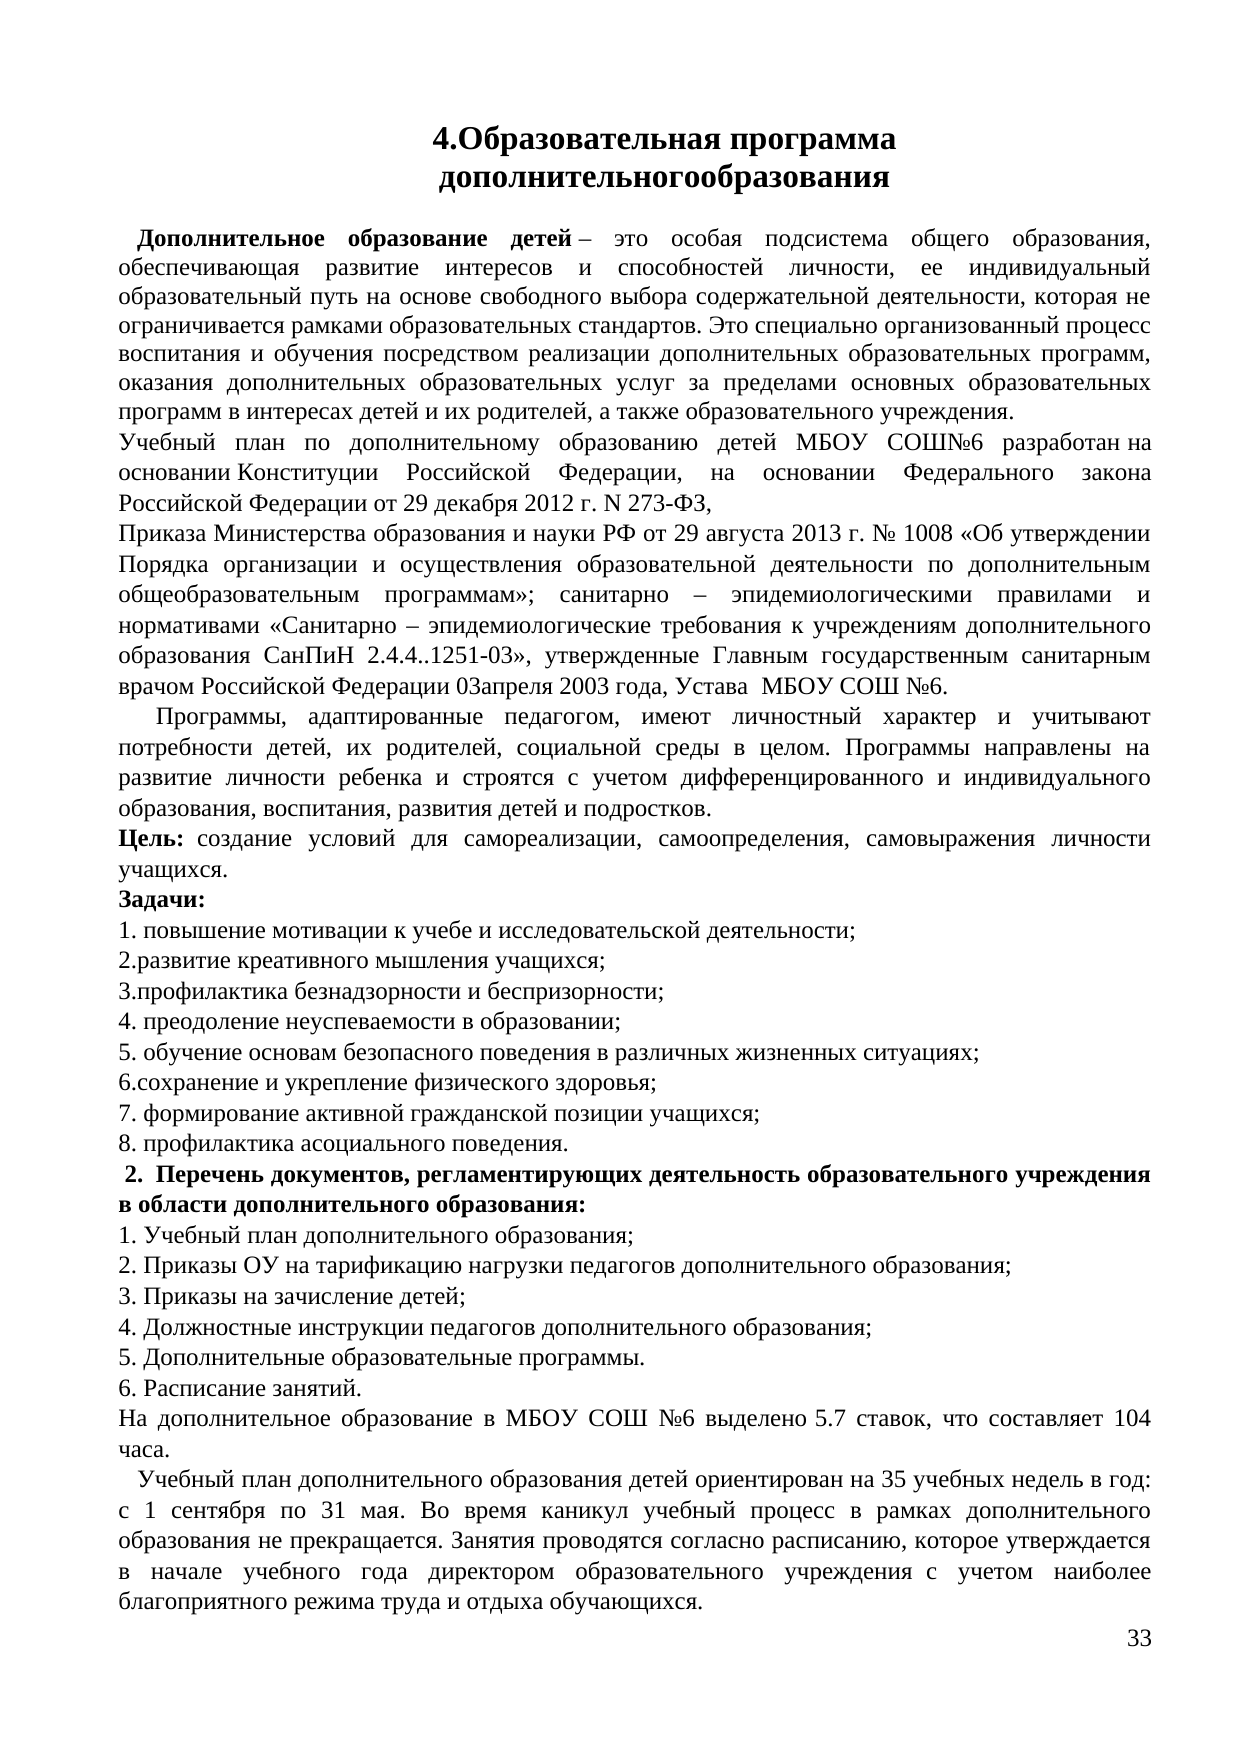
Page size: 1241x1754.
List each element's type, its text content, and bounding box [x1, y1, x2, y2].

text Программы, адаптированные педагогом, имеют личностный характер и учитывают потребности детей, их родителей, социальной среды в целом. Программы направлены на развитие личности ребенка и строятся с учетом дифференцированного и индивидуального образования, воспитания, развития детей и подростков. [118, 699, 1152, 822]
text 4.Образовательная программа [177, 118, 1152, 156]
text Учебный план по дополнительному образованию детей МБОУ СОШ№6 разработан на основании Конституции Российской Федерации, на основании Федерального закона Российской Федерации от 29 декабря 2012 г. N 273-ФЗ, [118, 425, 1152, 516]
text Приказа Министерства образования и науки РФ от 29 августа 2013 г. № 1008 «Об утверждении Порядка организации и осуществления образовательной деятельности по дополнительным общеобразовательным программам»; санитарно – эпидемиологическими правилами и нормативами «Санитарно – эпидемиологические требования к учреждениям дополнительного образования СанПиН 2.4.4..1251-03», утвержденные Главным государственным санитарным врачом Российской Федерации 03апреля 2003 года, Устава МБОУ СОШ №6. [118, 516, 1152, 699]
text 4. Должностные инструкции педагогов дополнительного образования; [118, 1310, 1152, 1340]
text 5. обучение основам безопасного поведения в различных жизненных ситуациях; [118, 1035, 1152, 1066]
text 6. Расписание занятий. [118, 1371, 1152, 1401]
text Учебный план дополнительного образования детей ориентирован на 35 учебных недель в год: с 1 сентября по 31 мая. Во время каникул учебный процесс в рамках дополнительного образования не прекращается. Занятия проводятся согласно расписанию, которое утверждается в начале учебного года директором образовательного учреждения с учетом наиболее благоприятного режима труда и отдыха обучающихся. [118, 1462, 1152, 1615]
text 4. преодоление неуспеваемости в образовании; [118, 1005, 1152, 1035]
text 2. Приказы ОУ на тарификацию нагрузки педагогов дополнительного образования; [118, 1249, 1152, 1279]
text 8. профилактика асоциального поведения. [118, 1127, 1152, 1157]
text 2.развитие креативного мышления учащихся; [118, 944, 1152, 974]
text 1. Учебный план дополнительного образования; [118, 1218, 1152, 1249]
text дополнительногообразования [177, 156, 1152, 195]
text 3. Приказы на зачисление детей; [118, 1279, 1152, 1310]
text Цель: создание условий для самореализации, самоопределения, самовыражения личности учащихся. [118, 822, 1152, 883]
text 1. повышение мотивации к учебе и исследовательской деятельности; [118, 913, 1152, 944]
text 7. формирование активной гражданской позиции учащихся; [118, 1096, 1152, 1127]
text 5. Дополнительные образовательные программы. [118, 1340, 1152, 1371]
text 6.сохранение и укрепление физического здоровья; [118, 1066, 1152, 1096]
text На дополнительное образование в МБОУ СОШ №6 выделено 5.7 ставок, что составляет 104 часа. [118, 1401, 1152, 1462]
text Дополнительное образование детей – это особая подсистема общего образования, обеспечивающая развитие интересов и способностей личности, ее индивидуальный образовательный путь на основе свободного выбора содержательной деятельности, которая не ограничивается рамками образовательных стандартов. Это специально организованный процесс воспитания и обучения посредством реализации дополнительных образовательных программ, оказания дополнительных образовательных услуг за пределами основных образовательных программ в интересах детей и их родителей, а также образовательного учреждения. [118, 223, 1152, 425]
text 3.профилактика безнадзорности и беспризорности; [118, 974, 1152, 1005]
text Задачи: [118, 883, 1152, 913]
text 2. Перечень документов, регламентирующих деятельность образовательного учреждения в области дополнительного образования: [118, 1157, 1152, 1218]
